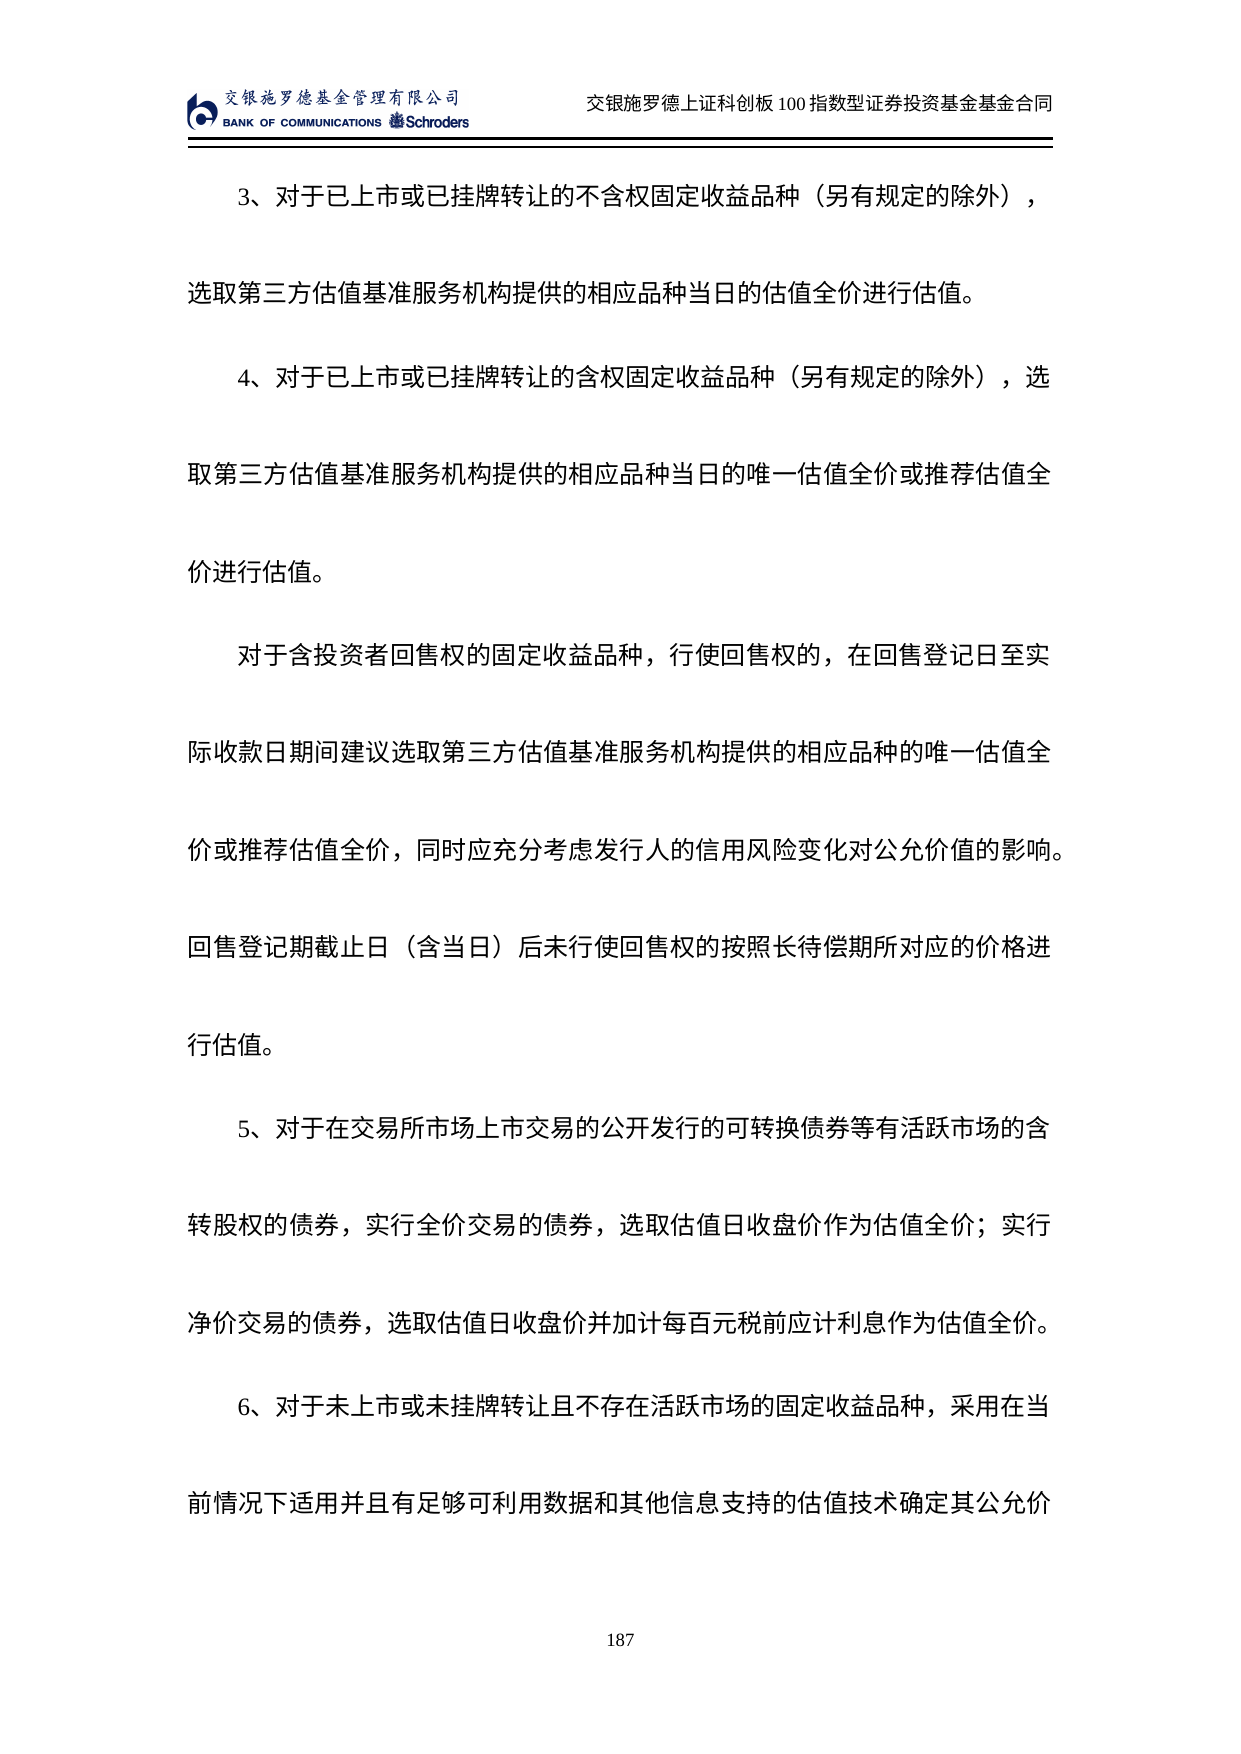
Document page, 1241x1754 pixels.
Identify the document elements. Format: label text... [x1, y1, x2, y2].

picture [187, 89, 469, 130]
text 对于含投资者回售权的固定收益品种，行使回售权的，在回售登记日至实际收款日期间建议选取第三方估值基准服务机构提供的相应品种的唯一估值全价或推荐估值全价，同时应充分考虑发行人的信用风险变化对公允价值的影响。回售登记期截止日（含当日）后未行使回售权的按照长待偿期所对应的价格进行估值。 [187, 621, 1053, 1076]
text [187, 1372, 1053, 1534]
text 4、对于已上市或已挂牌转让的含权固定收益品种（另有规定的除外），选取第三方估值基准服务机构提供的相应品种当日的唯一估值全价或推荐估值全价进行估值。 [187, 343, 1053, 603]
text 5、对于在交易所市场上市交易的公开发行的可转换债券等有活跃市场的含转股权的债券，实行全价交易的债券，选取估值日收盘价作为估值全价；实行净价交易的债券，选取估值日收盘价并加计每百元税前应计利息作为估值全价。 [187, 1094, 1053, 1354]
text 3、对于已上市或已挂牌转让的不含权固定收益品种（另有规定的除外），选取第三方估值基准服务机构提供的相应品种当日的估值全价进行估值。 [187, 162, 1053, 324]
